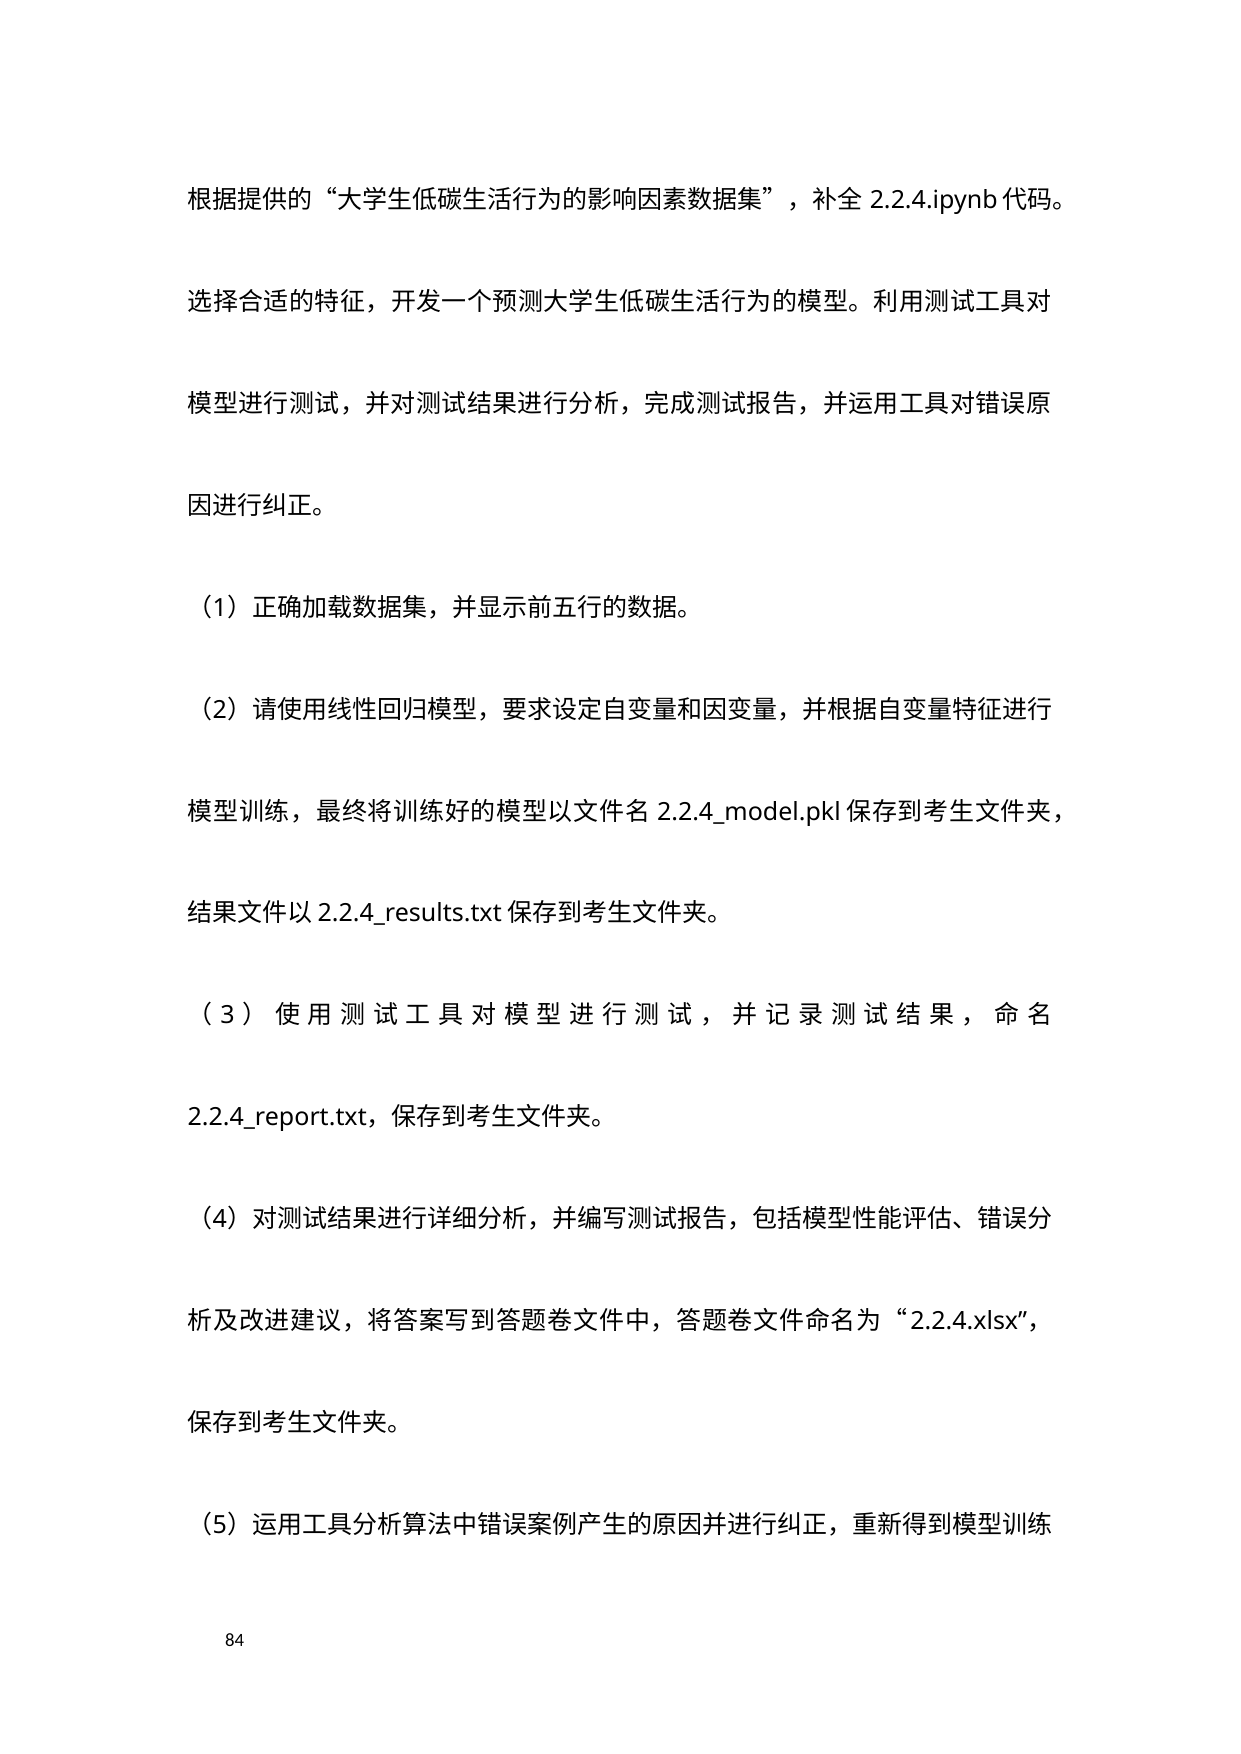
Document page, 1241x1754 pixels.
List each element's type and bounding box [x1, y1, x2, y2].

text [187, 164, 1053, 1556]
